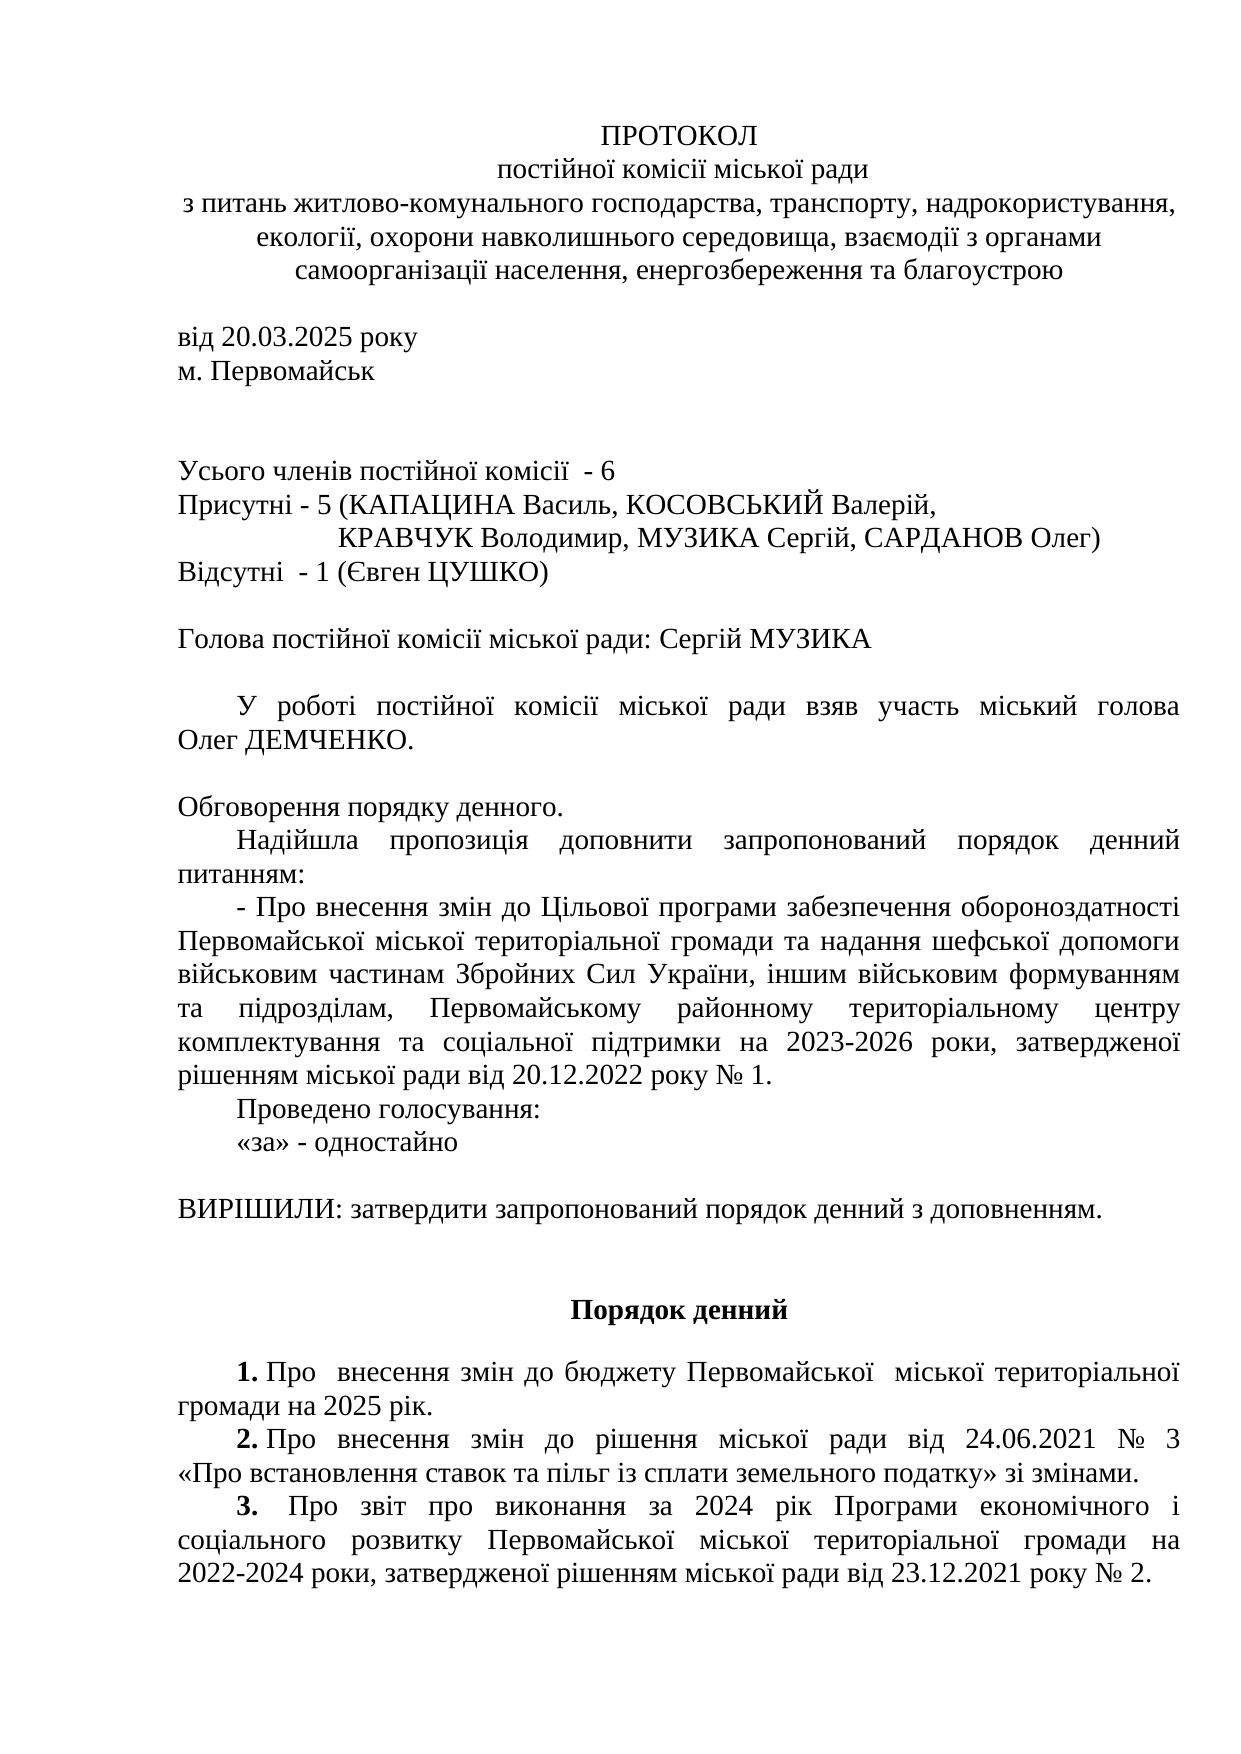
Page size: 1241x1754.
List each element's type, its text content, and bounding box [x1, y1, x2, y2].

text Обговорення порядку денного. [177, 789, 1181, 822]
text ВИРІШИЛИ: затвердити запропонований порядок денний з доповненням. [177, 1191, 1181, 1225]
text Порядок денний [177, 1292, 1181, 1326]
text Голова постійної комісії міської ради: Сергій МУЗИКА [177, 621, 1181, 655]
text «за» - одностайно [177, 1124, 1181, 1158]
text Усього членів постійної комісії - 6 [177, 453, 1181, 487]
text ПРОТОКОЛ [177, 118, 1181, 152]
text КРАВЧУК Володимир, МУЗИКА Сергій, САРДАНОВ Олег) [177, 521, 1181, 554]
text Присутні - 5 (КАПАЦИНА Василь, КОСОВСЬКИЙ Валерій, [177, 487, 1181, 521]
list Про внесення змін до рішення міської ради від 24.06.2021 № 3 «Про встановлення ставок та пільг із сплати земельного податку» зі змінами. [177, 1421, 1181, 1488]
text Проведено голосування: [177, 1091, 1181, 1124]
text з питань житлово-комунального господарства, транспорту, надрокористування, екології, охорони навколишнього середовища, взаємодії з органами самоорганізації населення, енергозбереження та благоустрою [177, 185, 1181, 286]
list Про звіт про виконання за 2024 рік Програми економічного і соціального розвитку Первомайської міської територіальної громади на 2022-2024 роки, затвердженої рішенням міської ради від 23.12.2021 року № 2. [177, 1488, 1181, 1589]
text від 20.03.2025 року [177, 319, 1181, 353]
text Відсутні - 1 (Євген ЦУШКО) [177, 554, 1181, 588]
text Надійшла пропозиція доповнити запропонований порядок денний питанням: [177, 822, 1181, 889]
text У роботі постійної комісії міської ради взяв участь міський голова Олег ДЕМЧЕНКО. [177, 688, 1181, 755]
text постійної комісії міської ради [177, 152, 1181, 185]
list Про внесення змін до бюджету Первомайської міської територіальної громади на 2025 рік. [177, 1354, 1181, 1421]
text м. Первомайськ [177, 353, 1181, 386]
text - Про внесення змін до Цільової програми забезпечення обороноздатності Первомайської міської територіальної громади та надання шефської допомоги військовим частинам Збройних Сил України, іншим військовим формуванням та підрозділам, Первомайському районному територіальному центру комплектування та соціальної підтримки на 2023-2026 роки, затвердженої рішенням міської ради від 20.12.2022 року № 1. [177, 889, 1181, 1091]
